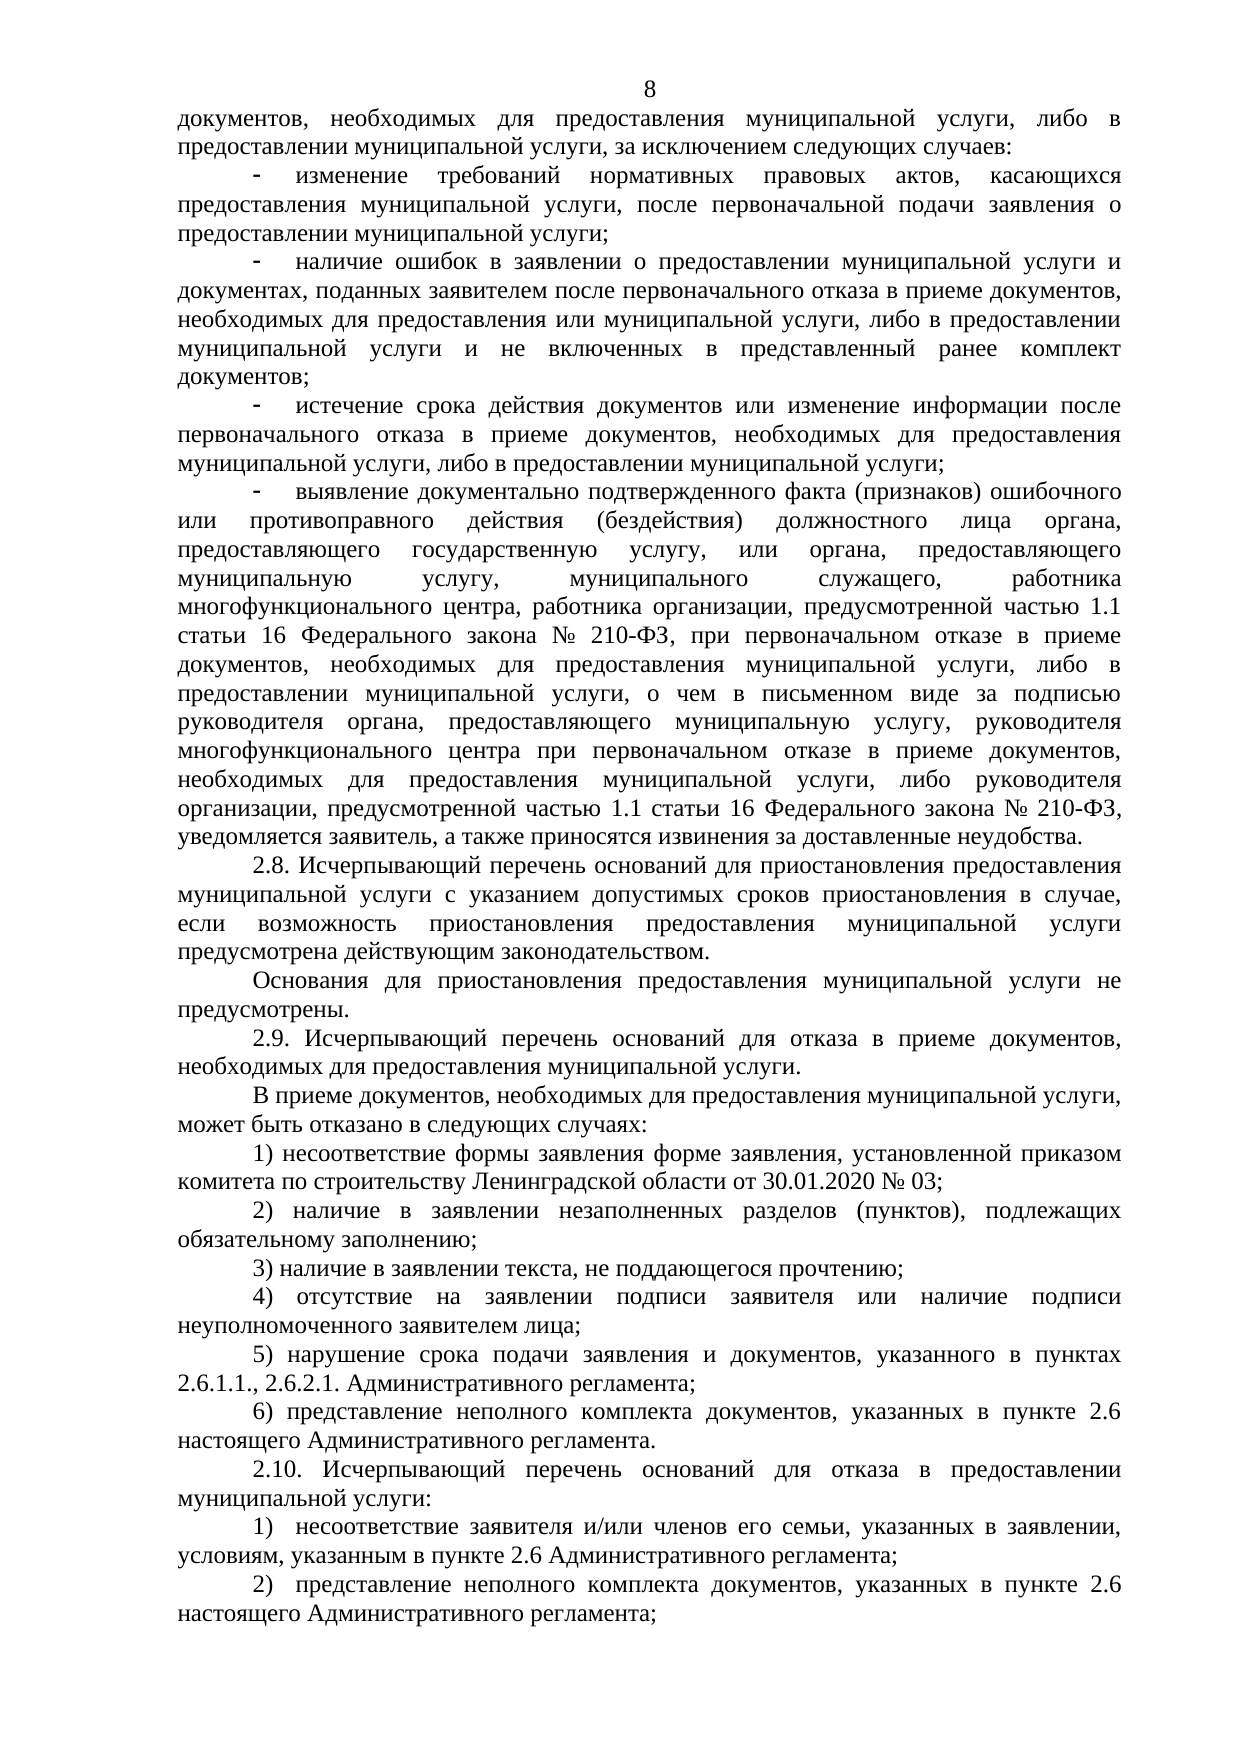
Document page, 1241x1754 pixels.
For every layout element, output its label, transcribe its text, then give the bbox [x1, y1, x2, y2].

list выявление документально подтвержденного факта (признаков) ошибочного или противоправного действия (бездействия) должностного лица органа, предоставляющего государственную услугу, или органа, предоставляющего муниципальную услугу, муниципального служащего, работника многофункционального центра, работника организации, предусмотренной частью 1.1 статьи 16 Федерального закона № 210-ФЗ, при первоначальном отказе в приеме документов, необходимых для предоставления муниципальной услуги, либо в предоставлении муниципальной услуги, о чем в письменном виде за подписью руководителя органа, предоставляющего муниципальную услугу, руководителя многофункционального центра при первоначальном отказе в приеме документов, необходимых для предоставления муниципальной услуги, либо руководителя организации, предусмотренной частью 1.1 статьи 16 Федерального закона № 210-ФЗ, уведомляется заявитель, а также приносятся извинения за доставленные неудобства. [177, 476, 1122, 850]
text 2) наличие в заявлении незаполненных разделов (пунктов), подлежащих обязательному заполнению; [177, 1195, 1122, 1253]
list изменение требований нормативных правовых актов, касающихся предоставления муниципальной услуги, после первоначальной подачи заявления о предоставлении муниципальной услуги; [177, 160, 1122, 246]
text 6) представление неполного комплекта документов, указанных в пункте 2.6 настоящего Административного регламента. [177, 1396, 1122, 1454]
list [177, 103, 1122, 160]
text 2.9. Исчерпывающий перечень оснований для отказа в приеме документов, необходимых для предоставления муниципальной услуги. [177, 1023, 1122, 1080]
list представление неполного комплекта документов, указанных в пункте 2.6 настоящего Административного регламента; [177, 1569, 1122, 1626]
text 3) наличие в заявлении текста, не поддающегося прочтению; [177, 1253, 1122, 1281]
text 2.8. Исчерпывающий перечень оснований для приостановления предоставления муниципальной услуги с указанием допустимых сроков приостановления в случае, если возможность приостановления предоставления муниципальной услуги предусмотрена действующим законодательством. [177, 850, 1122, 965]
text 1) несоответствие формы заявления форме заявления, установленной приказом комитета по строительству Ленинградской области от 30.01.2020 № 03; [177, 1138, 1122, 1195]
list наличие ошибок в заявлении о предоставлении муниципальной услуги и документах, поданных заявителем после первоначального отказа в приеме документов, необходимых для предоставления или муниципальной услуги, либо в предоставлении муниципальной услуги и не включенных в представленный ранее комплект документов; [177, 246, 1122, 390]
list истечение срока действия документов или изменение информации после первоначального отказа в приеме документов, необходимых для предоставления муниципальной услуги, либо в предоставлении муниципальной услуги; [177, 390, 1122, 476]
list несоответствие заявителя и/или членов его семьи, указанных в заявлении, условиям, указанным в пункте 2.6 Административного регламента; [177, 1511, 1122, 1569]
text 2.10. Исчерпывающий перечень оснований для отказа в предоставлении муниципальной услуги: [177, 1454, 1122, 1511]
text В приеме документов, необходимых для предоставления муниципальной услуги, может быть отказано в следующих случаях: [177, 1080, 1122, 1138]
text Основания для приостановления предоставления муниципальной услуги не предусмотрены. [177, 965, 1122, 1023]
text 4) отсутствие на заявлении подписи заявителя или наличие подписи неуполномоченного заявителем лица; [177, 1281, 1122, 1339]
text 5) нарушение срока подачи заявления и документов, указанного в пунктах 2.6.1.1., 2.6.2.1. Административного регламента; [177, 1339, 1122, 1396]
